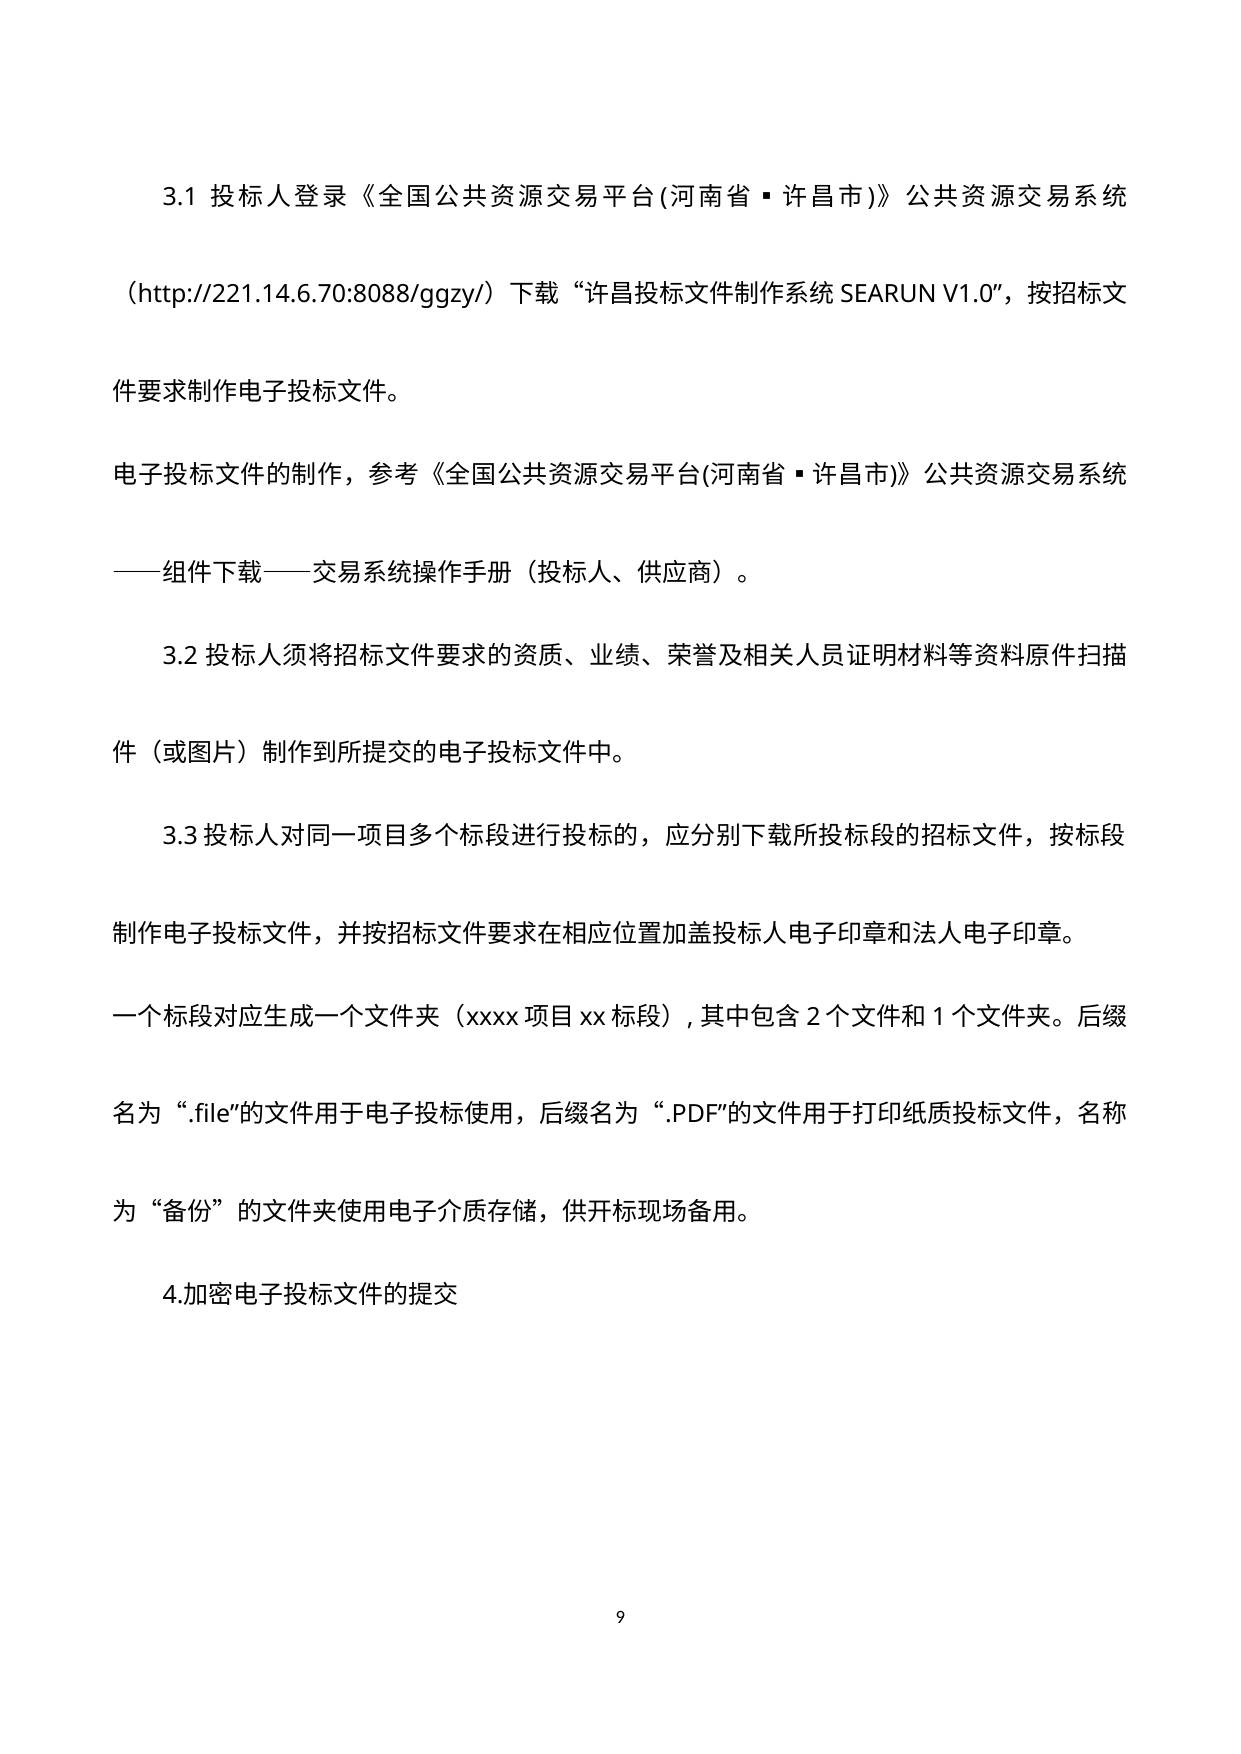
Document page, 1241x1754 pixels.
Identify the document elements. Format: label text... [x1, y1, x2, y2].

text 4.加密电子投标文件的提交 [112, 1260, 1128, 1325]
text 一个标段对应生成一个文件夹（xxxx项目xx标段）, 其中包含2个文件和1个文件夹。后缀名为“.file”的文件用于电子投标使用，后缀名为“.PDF”的文件用于打印纸质投标文件，名称为“备份”的文件夹使用电子介质存储，供开标现场备用。 [112, 982, 1128, 1242]
text 3.1 投标人登录《全国公共资源交易平台(河南省▪许昌市)》公共资源交易系统（http://221.14.6.70:8088/ggzy/）下载“许昌投标文件制作系统SEARUN V1.0”，按招标文件要求制作电子投标文件。 [112, 162, 1128, 422]
text 3.2 投标人须将招标文件要求的资质、业绩、荣誉及相关人员证明材料等资料原件扫描件（或图片）制作到所提交的电子投标文件中。 [112, 621, 1128, 783]
text 3.3投标人对同一项目多个标段进行投标的，应分别下载所投标段的招标文件，按标段制作电子投标文件，并按招标文件要求在相应位置加盖投标人电子印章和法人电子印章。 [112, 801, 1128, 964]
text 电子投标文件的制作，参考《全国公共资源交易平台(河南省▪许昌市)》公共资源交易系统——组件下载——交易系统操作手册（投标人、供应商）。 [112, 440, 1128, 603]
